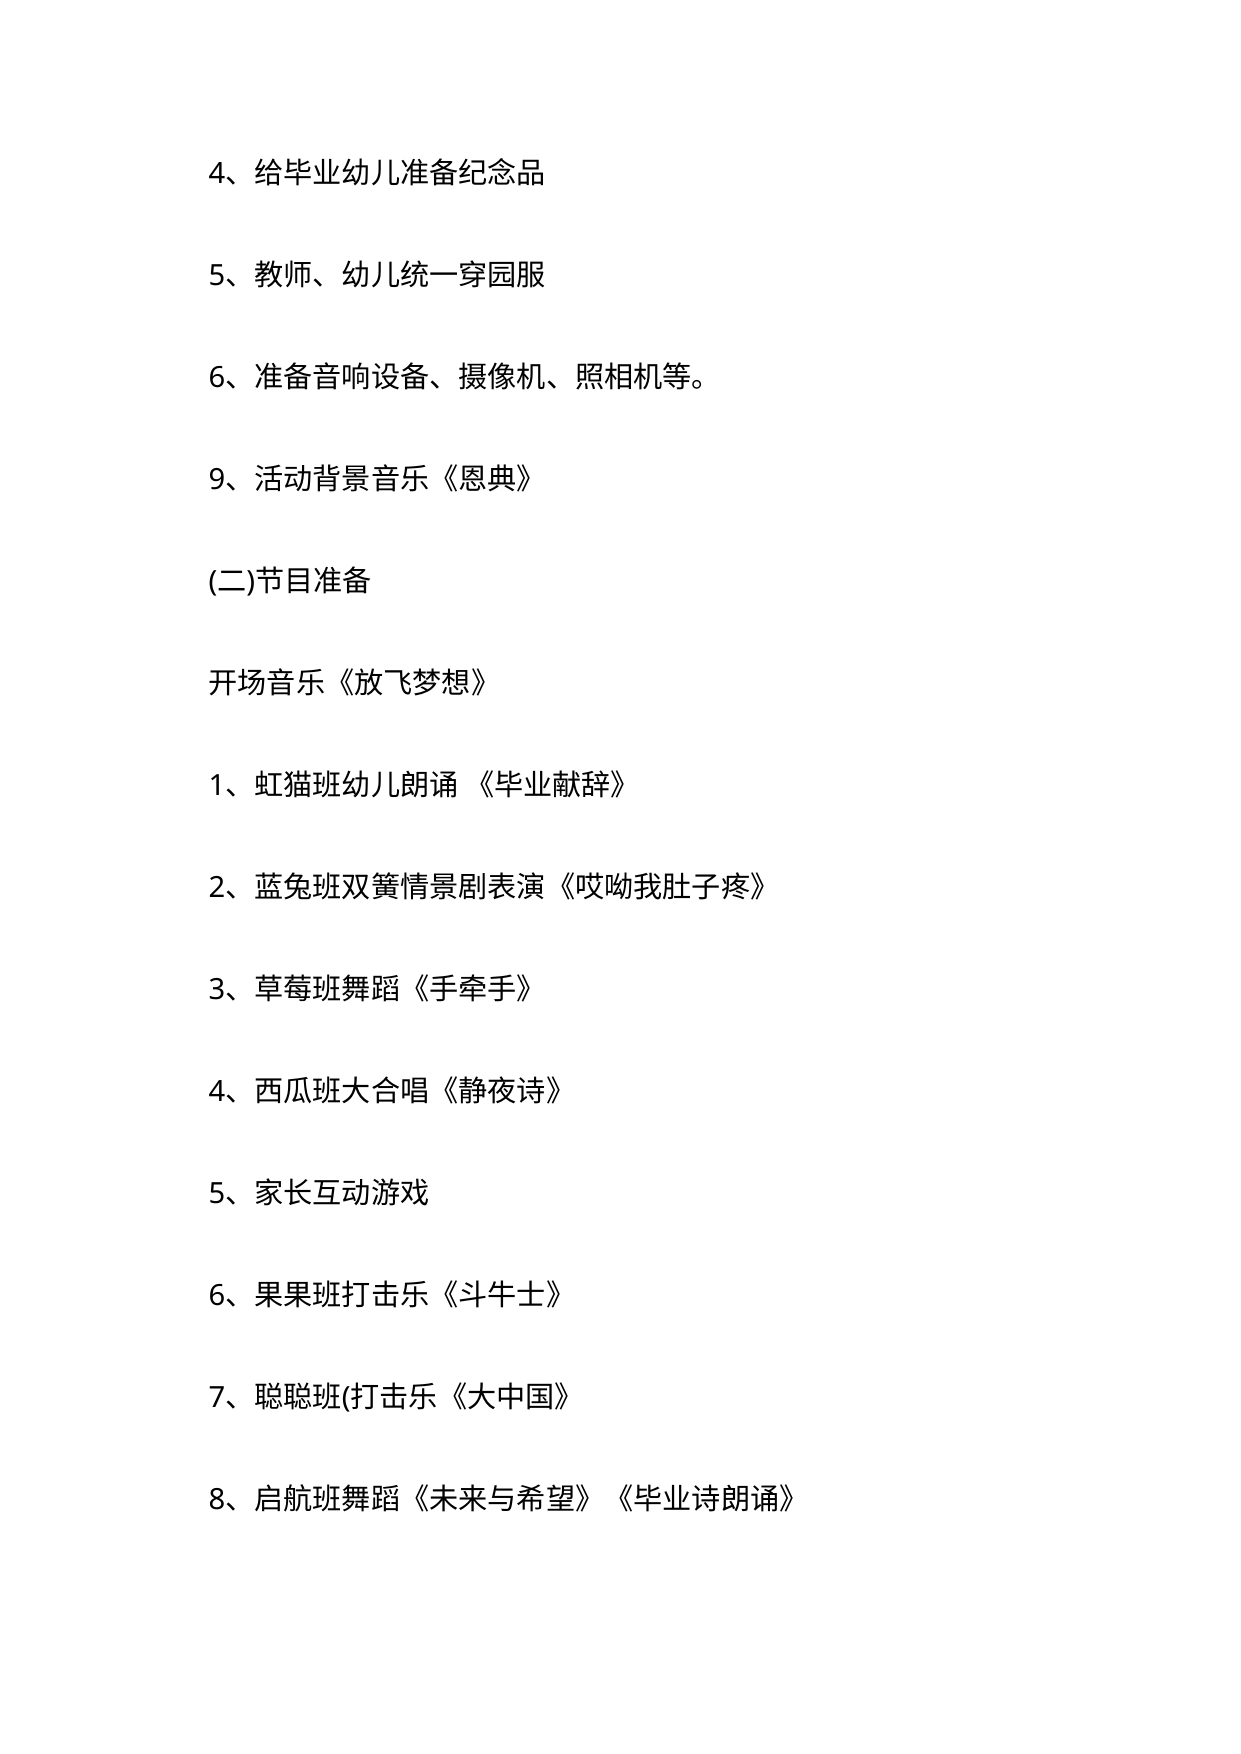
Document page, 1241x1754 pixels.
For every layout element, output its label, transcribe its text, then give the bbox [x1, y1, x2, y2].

text 5、教师、幼儿统一穿园服 [150, 252, 1090, 294]
text 5、家长互动游戏 [150, 1169, 1090, 1212]
text 6、准备音响设备、摄像机、照相机等。 [150, 354, 1090, 396]
text 4、给毕业幼儿准备纪念品 [150, 150, 1090, 192]
text 4、西瓜班大合唱《静夜诗》 [150, 1068, 1090, 1110]
text 7、聪聪班(打击乐《大中国》 [150, 1373, 1090, 1416]
text (二)节目准备 [150, 558, 1090, 600]
text 1、虹猫班幼儿朗诵 《毕业献辞》 [150, 762, 1090, 804]
text 3、草莓班舞蹈《手牵手》 [150, 966, 1090, 1008]
text 6、果果班打击乐《斗牛士》 [150, 1272, 1090, 1314]
text 9、活动背景音乐《恩典》 [150, 456, 1090, 498]
text 2、蓝兔班双簧情景剧表演《哎呦我肚子疼》 [150, 864, 1090, 906]
text 开场音乐《放飞梦想》 [150, 660, 1090, 702]
text 8、启航班舞蹈《未来与希望》《毕业诗朗诵》 [150, 1476, 1090, 1518]
